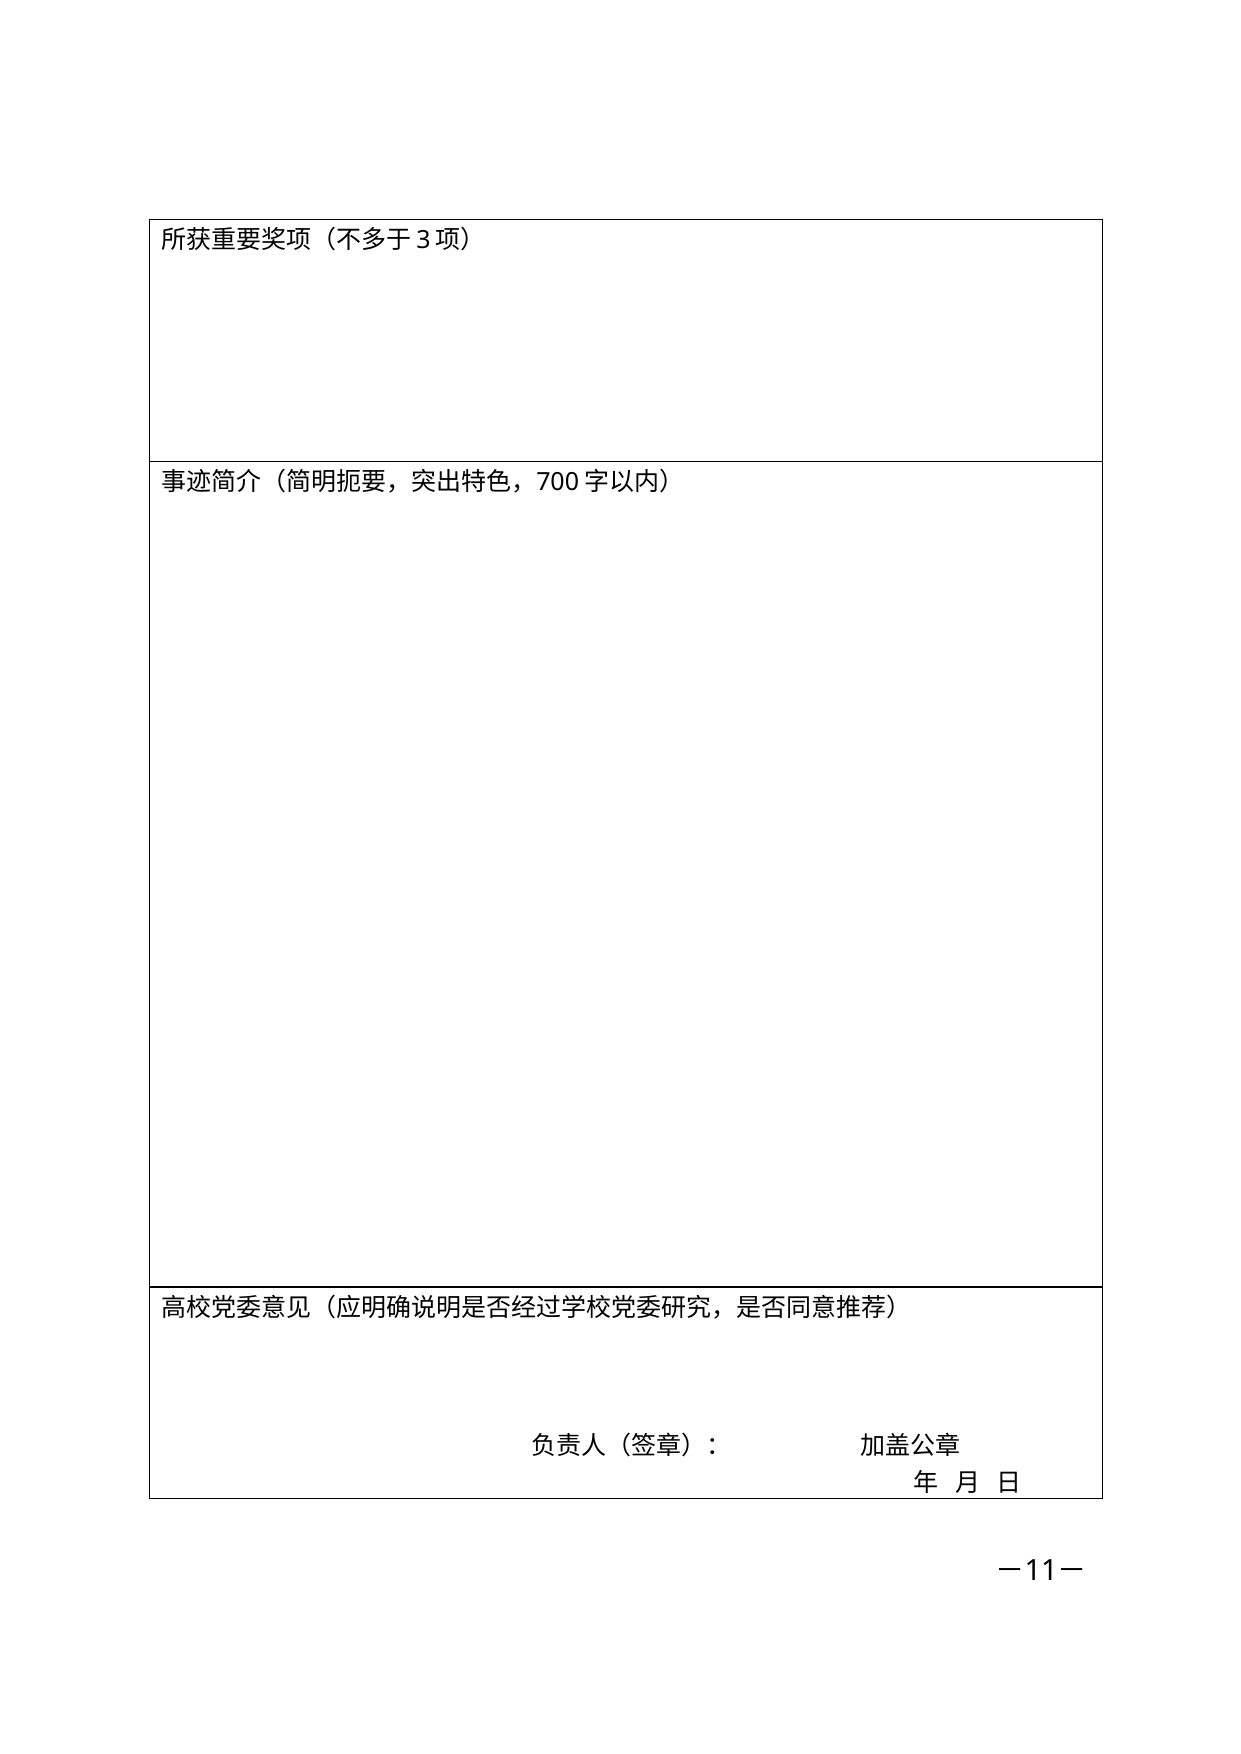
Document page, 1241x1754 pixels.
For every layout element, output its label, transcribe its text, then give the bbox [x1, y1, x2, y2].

table_cell 事迹简介（简明扼要，突出特色，700字以内） [150, 462, 1102, 1286]
table_cell 所获重要奖项（不多于3项） [150, 220, 1102, 461]
table_cell 高校党委意见（应明确说明是否经过学校党委研究，是否同意推荐） 负责人（签章）： 加盖公章 年 月 日 [150, 1288, 1102, 1498]
